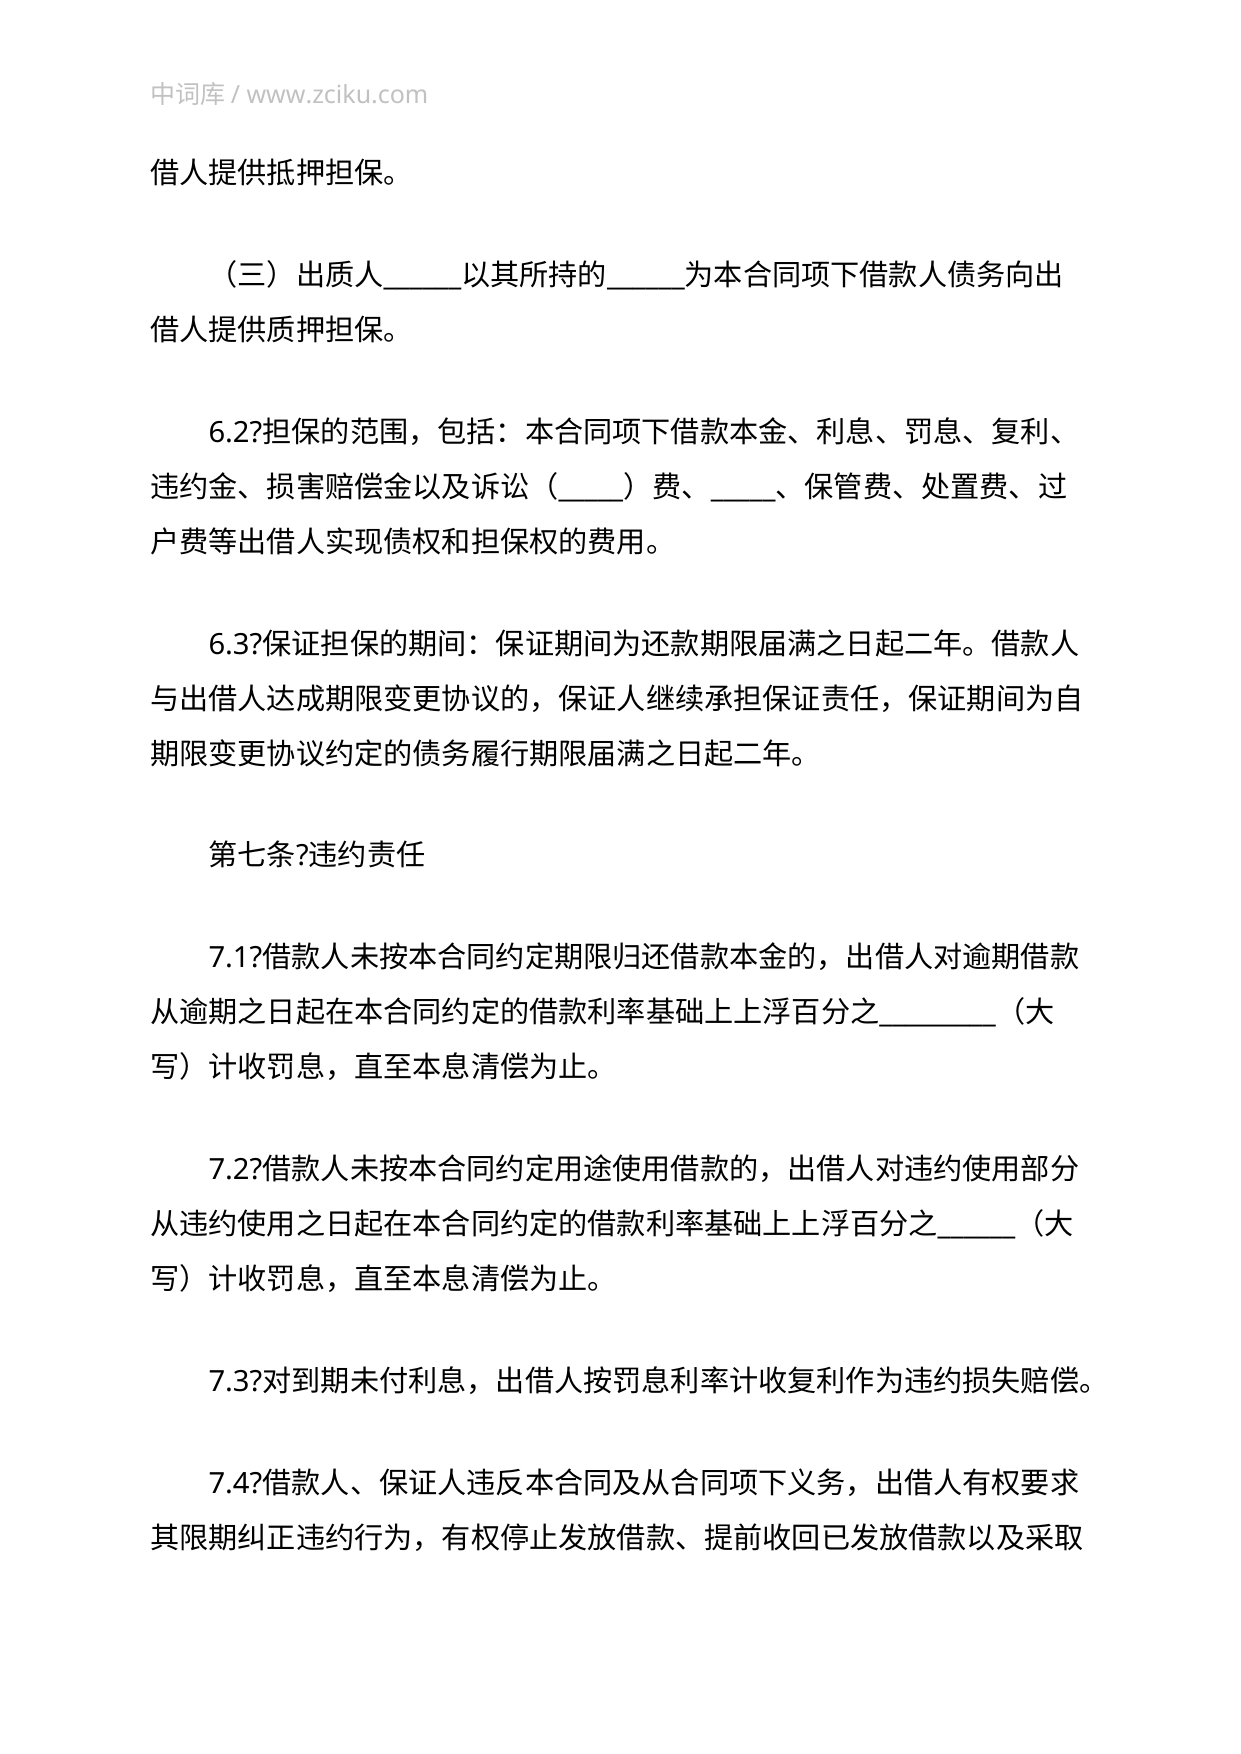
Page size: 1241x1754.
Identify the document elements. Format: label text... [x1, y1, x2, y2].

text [150, 150, 1090, 192]
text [150, 1459, 1090, 1557]
text 7.1?借款人未按本合同约定期限归还借款本金的，出借人对逾期借款从逾期之日起在本合同约定的借款利率基础上上浮百分之_________（大写）计收罚息，直至本息清偿为止。 [150, 934, 1090, 1086]
text 6.2?担保的范围，包括：本合同项下借款本金、利息、罚息、复利、违约金、损害赔偿金以及诉讼（_____）费、_____、保管费、处置费、过户费等出借人实现债权和担保权的费用。 [150, 408, 1090, 561]
text 6.3?保证担保的期间：保证期间为还款期限届满之日起二年。借款人与出借人达成期限变更协议的，保证人继续承担保证责任，保证期间为自期限变更协议约定的债务履行期限届满之日起二年。 [150, 620, 1090, 772]
text （三）出质人______以其所持的______为本合同项下借款人债务向出借人提供质押担保。 [150, 252, 1090, 349]
text 7.2?借款人未按本合同约定用途使用借款的，出借人对违约使用部分从违约使用之日起在本合同约定的借款利率基础上上浮百分之______（大写）计收罚息，直至本息清偿为止。 [150, 1146, 1090, 1298]
text 7.3?对到期未付利息，出借人按罚息利率计收复利作为违约损失赔偿。 [150, 1357, 1090, 1400]
text 第七条?违约责任 [150, 832, 1090, 874]
